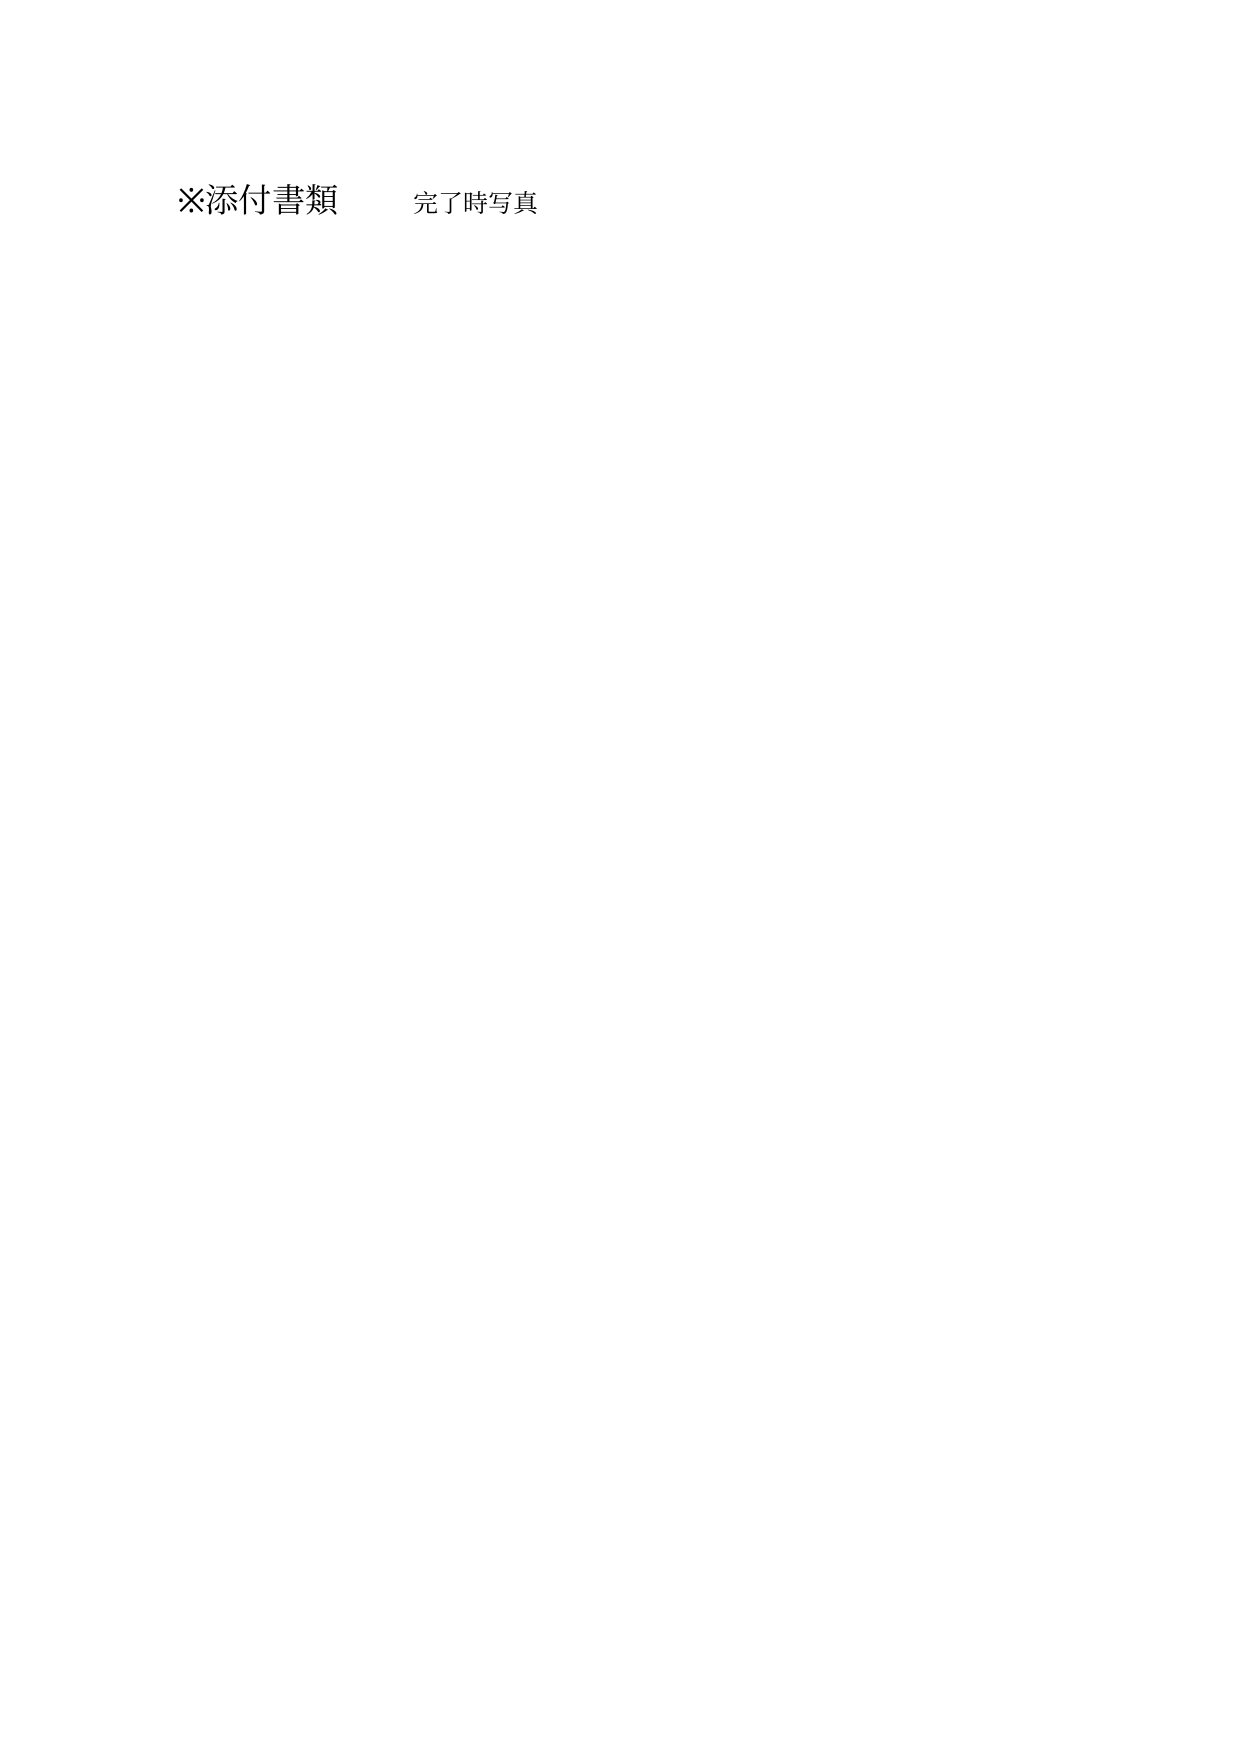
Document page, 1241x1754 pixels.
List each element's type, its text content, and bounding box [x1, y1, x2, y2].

text ※添付書類 完了時写真 [177, 161, 1092, 236]
